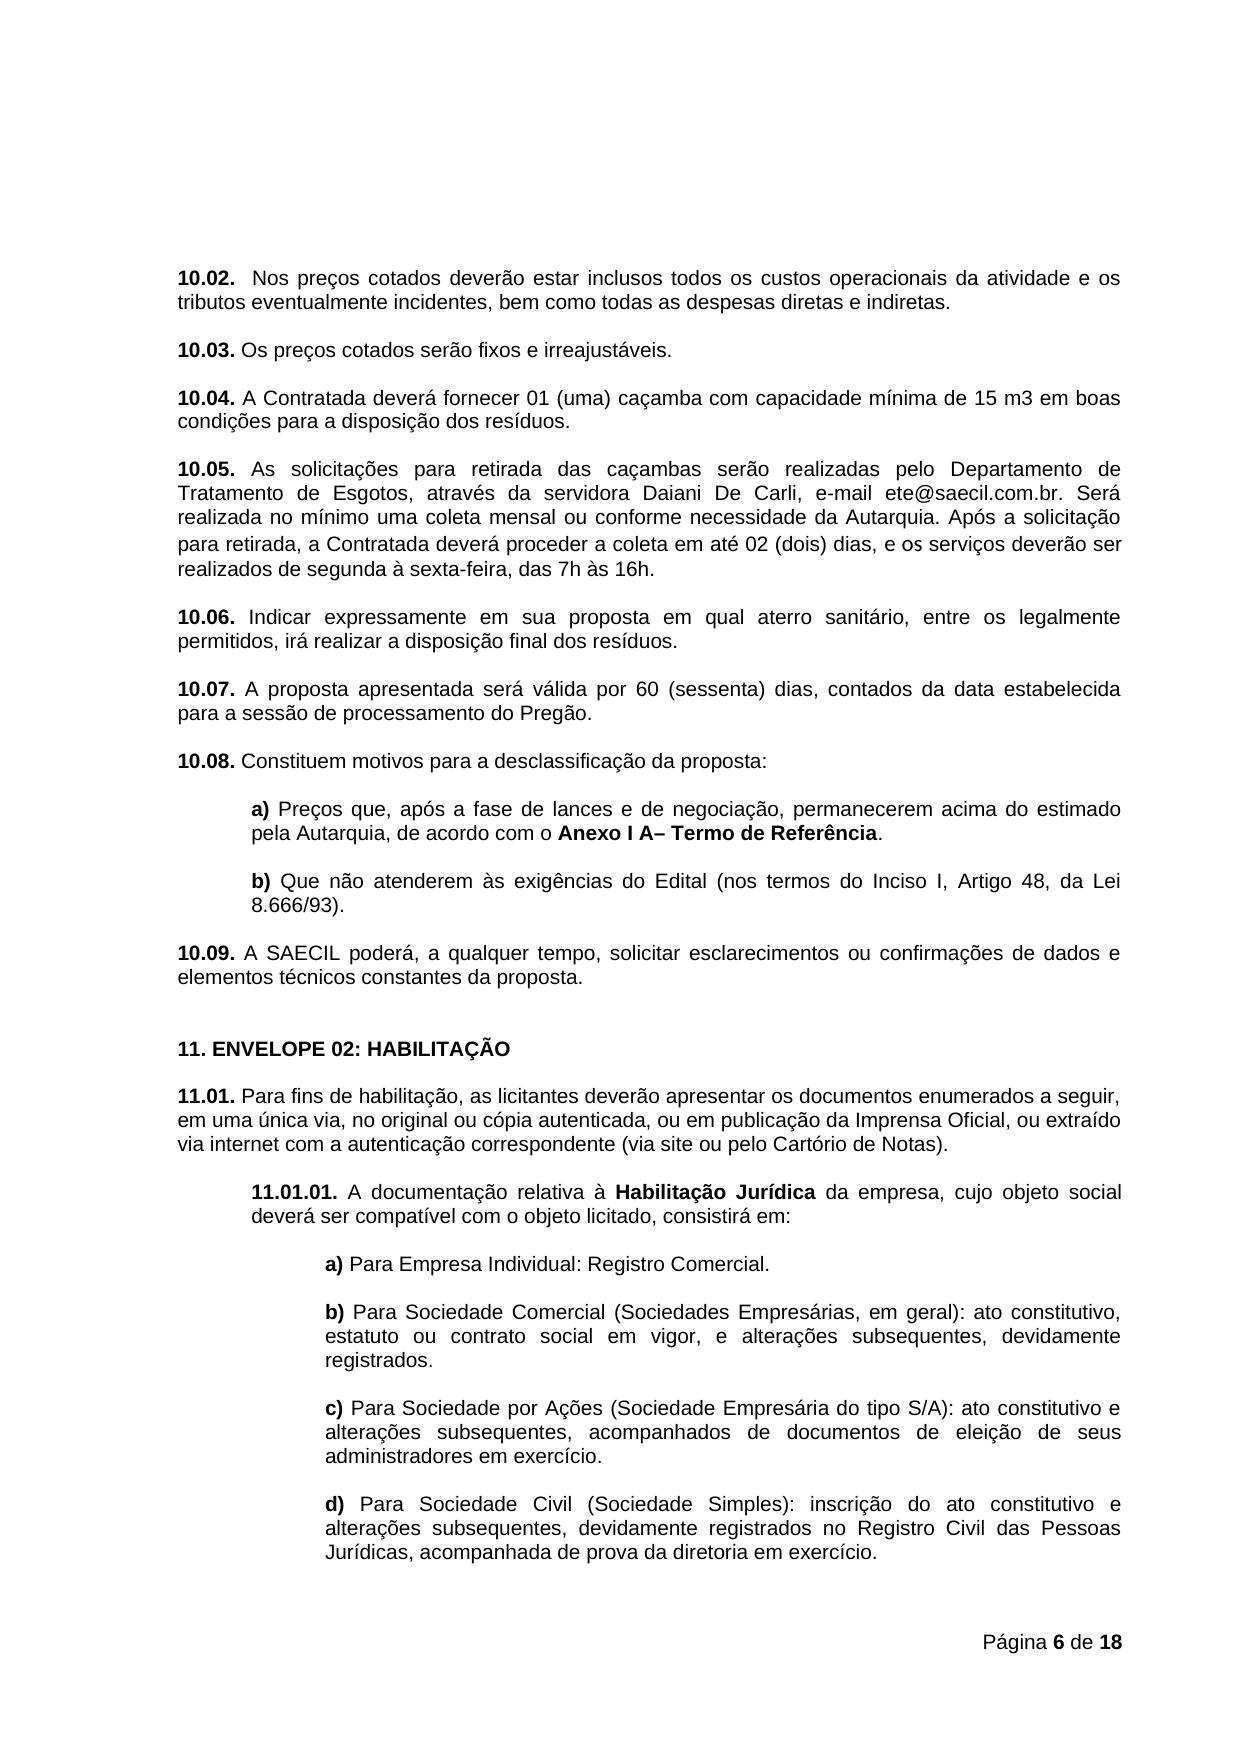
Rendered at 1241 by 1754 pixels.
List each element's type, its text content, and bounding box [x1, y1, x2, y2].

text 11.01. Para fins de habilitação, as licitantes deverão apresentar os documentos enumerados a seguir, em uma única via, no original ou cópia autenticada, ou em publicação da Imprensa Oficial, ou extraído via internet com a autenticação correspondente (via site ou pelo Cartório de Notas). [177, 1084, 1122, 1156]
text b) Para Sociedade Comercial (Sociedades Empresárias, em geral): ato constitutivo, estatuto ou contrato social em vigor, e alterações subsequentes, devidamente registrados. [325, 1300, 1122, 1372]
text 10.05. As solicitações para retirada das caçambas serão realizadas pelo Departamento de Tratamento de Esgotos, através da servidora Daiani De Carli, e-mail ete@saecil.com.br. Será realizada no mínimo uma coleta mensal ou conforme necessidade da Autarquia. Após a solicitação para retirada, a Contratada deverá proceder a coleta em até 02 (dois) dias, e os serviços deverão ser realizados de segunda à sexta-feira, das 7h às 16h. [177, 457, 1122, 581]
text 11. ENVELOPE 02: HABILITAÇÃO [177, 1036, 1122, 1060]
text d) Para Sociedade Civil (Sociedade Simples): inscrição do ato constitutivo e alterações subsequentes, devidamente registrados no Registro Civil das Pessoas Jurídicas, acompanhada de prova da diretoria em exercício. [325, 1492, 1122, 1563]
text 10.02. Nos preços cotados deverão estar inclusos todos os custos operacionais da atividade e os tributos eventualmente incidentes, bem como todas as despesas diretas e indiretas. [177, 266, 1122, 313]
text 10.09. A SAECIL poderá, a qualquer tempo, solicitar esclarecimentos ou confirmações de dados e elementos técnicos constantes da proposta. [177, 941, 1122, 988]
text b) Que não atenderem às exigências do Edital (nos termos do Inciso I, Artigo 48, da Lei 8.666/93). [251, 869, 1122, 917]
text 10.06. Indicar expressamente em sua proposta em qual aterro sanitário, entre os legalmente permitidos, irá realizar a disposição final dos resíduos. [177, 605, 1122, 653]
text a) Preços que, após a fase de lances e de negociação, permanecerem acima do estimado pela Autarquia, de acordo com o Anexo I A– Termo de Referência. [251, 797, 1122, 845]
text 10.04. A Contratada deverá fornecer 01 (uma) caçamba com capacidade mínima de 15 m3 em boas condições para a disposição dos resíduos. [177, 385, 1122, 433]
text 10.07. A proposta apresentada será válida por 60 (sessenta) dias, contados da data estabelecida para a sessão de processamento do Pregão. [177, 677, 1122, 725]
text 10.08. Constituem motivos para a desclassificação da proposta: [177, 749, 1122, 773]
text a) Para Empresa Individual: Registro Comercial. [251, 1252, 1122, 1276]
text 10.03. Os preços cotados serão fixos e irreajustáveis. [177, 337, 1122, 361]
text c) Para Sociedade por Ações (Sociedade Empresária do tipo S/A): ato constitutivo e alterações subsequentes, acompanhados de documentos de eleição de seus administradores em exercício. [325, 1396, 1122, 1468]
text 11.01.01. A documentação relativa à Habilitação Jurídica da empresa, cujo objeto social deverá ser compatível com o objeto licitado, consistirá em: [251, 1180, 1122, 1228]
